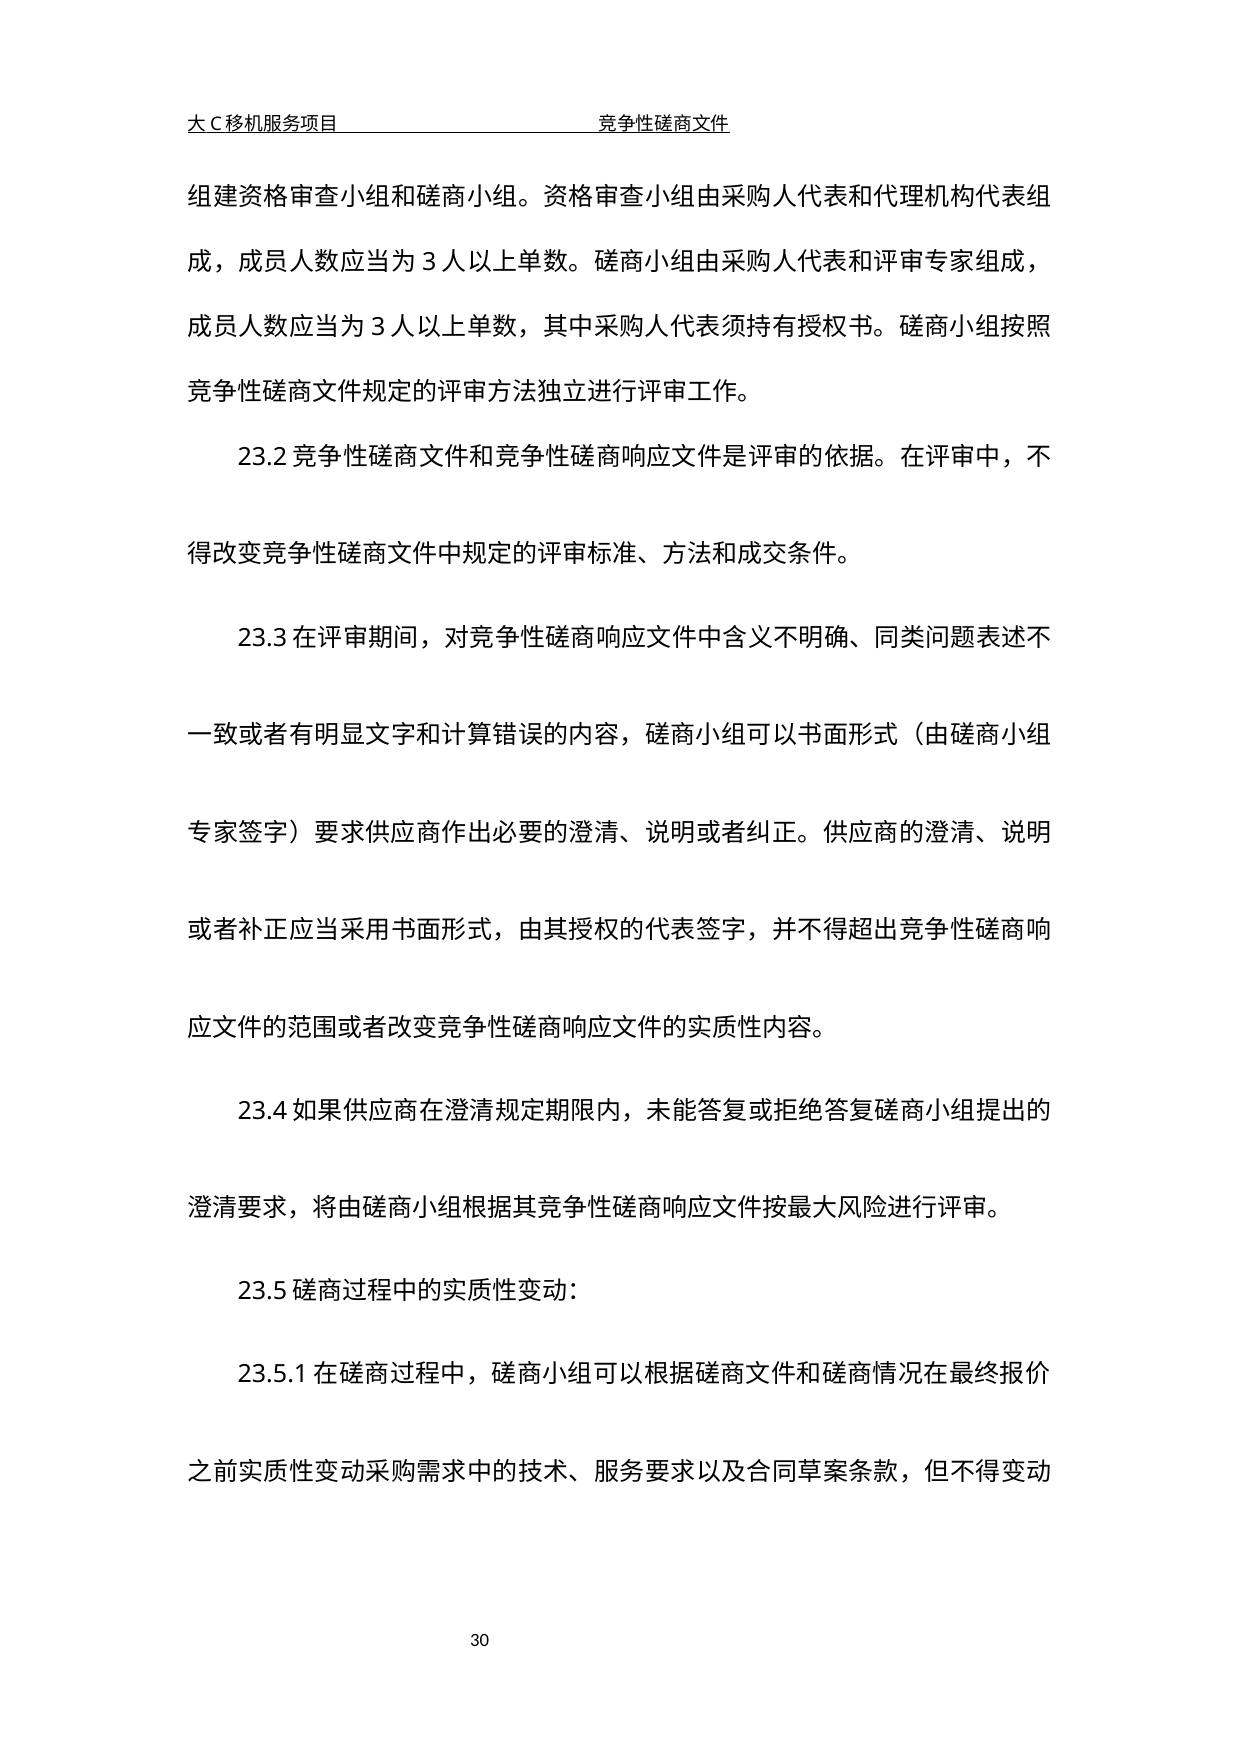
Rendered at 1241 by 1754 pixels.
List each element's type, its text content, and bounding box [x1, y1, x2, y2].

text 23.4如果供应商在澄清规定期限内，未能答复或拒绝答复磋商小组提出的澄清要求，将由磋商小组根据其竞争性磋商响应文件按最大风险进行评审。 [187, 1076, 1053, 1238]
text 23.3在评审期间，对竞争性磋商响应文件中含义不明确、同类问题表述不一致或者有明显文字和计算错误的内容，磋商小组可以书面形式（由磋商小组专家签字）要求供应商作出必要的澄清、说明或者纠正。供应商的澄清、说明或者补正应当采用书面形式，由其授权的代表签字，并不得超出竞争性磋商响应文件的范围或者改变竞争性磋商响应文件的实质性内容。 [187, 603, 1053, 1058]
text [187, 1339, 1053, 1502]
text 23.2竞争性磋商文件和竞争性磋商响应文件是评审的依据。在评审中，不得改变竞争性磋商文件中规定的评审标准、方法和成交条件。 [187, 422, 1053, 584]
text 23.5磋商过程中的实质性变动： [187, 1256, 1053, 1321]
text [187, 162, 1053, 422]
